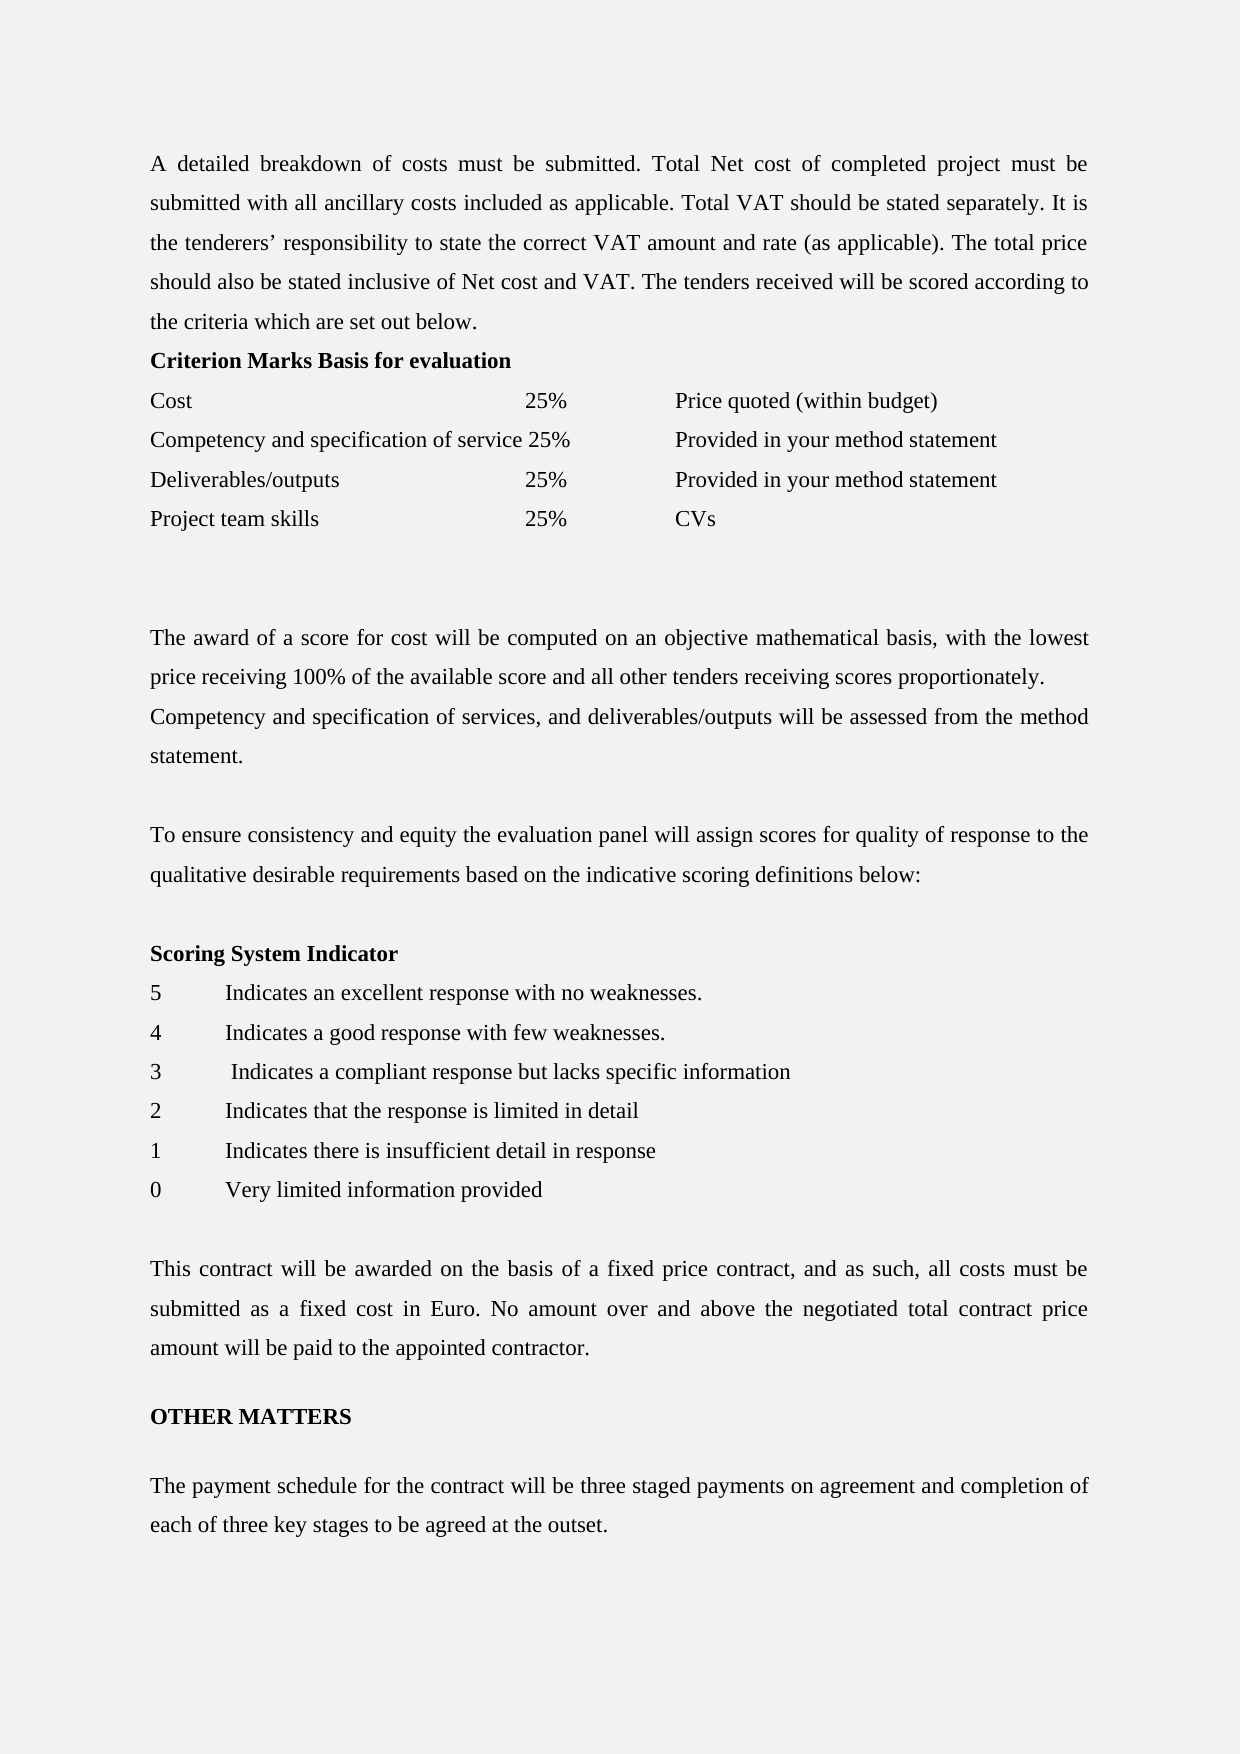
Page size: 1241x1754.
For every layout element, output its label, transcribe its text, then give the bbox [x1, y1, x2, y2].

text 0 Very limited information provided [150, 1176, 1090, 1203]
text This contract will be awarded on the basis of a fixed price contract, and as such, all costs must be submitted as a fixed cost in Euro. No amount over and above the negotiated total contract price amount will be paid to the appointed contractor. [150, 1255, 1090, 1361]
text 3 Indicates a compliant response but lacks specific information [150, 1058, 1090, 1084]
text The payment schedule for the contract will be three staged payments on agreement and completion of each of three key stages to be agreed at the outset. [150, 1472, 1090, 1537]
text OTHER MATTERS [150, 1403, 1090, 1429]
text 1 Indicates there is insufficient detail in response [150, 1137, 1090, 1163]
text Scoring System Indicator [150, 939, 1090, 966]
text Competency and specification of services, and deliverables/outputs will be assessed from the method statement. [150, 703, 1090, 768]
text 4 Indicates a good response with few weaknesses. [150, 1018, 1090, 1045]
text Competency and specification of service 25% Provided in your method statement [150, 426, 1090, 453]
text A detailed breakdown of costs must be submitted. Total Net cost of completed project must be submitted with all ancillary costs included as applicable. Total VAT should be stated separately. It is the tenderers’ responsibility to state the correct VAT amount and rate (as applicable). The total price should also be stated inclusive of Net cost and VAT. The tenders received will be scored according to the criteria which are set out below. [150, 150, 1090, 334]
text 2 Indicates that the response is limited in detail [150, 1097, 1090, 1124]
text Deliverables/outputs 25% Provided in your method statement [150, 466, 1090, 492]
text Cost 25% Price quoted (within budget) [150, 387, 1090, 413]
text To ensure consistency and equity the evaluation panel will assign scores for quality of response to the qualitative desirable requirements based on the indicative scoring definitions below: [150, 821, 1090, 887]
text Project team skills 25% CVs [150, 505, 1090, 532]
text Criterion Marks Basis for evaluation [150, 347, 1090, 374]
text The award of a score for cost will be computed on an objective mathematical basis, with the lowest price receiving 100% of the available score and all other tenders receiving scores proportionately. [150, 624, 1090, 689]
text 5 Indicates an excellent response with no weaknesses. [150, 979, 1090, 1005]
